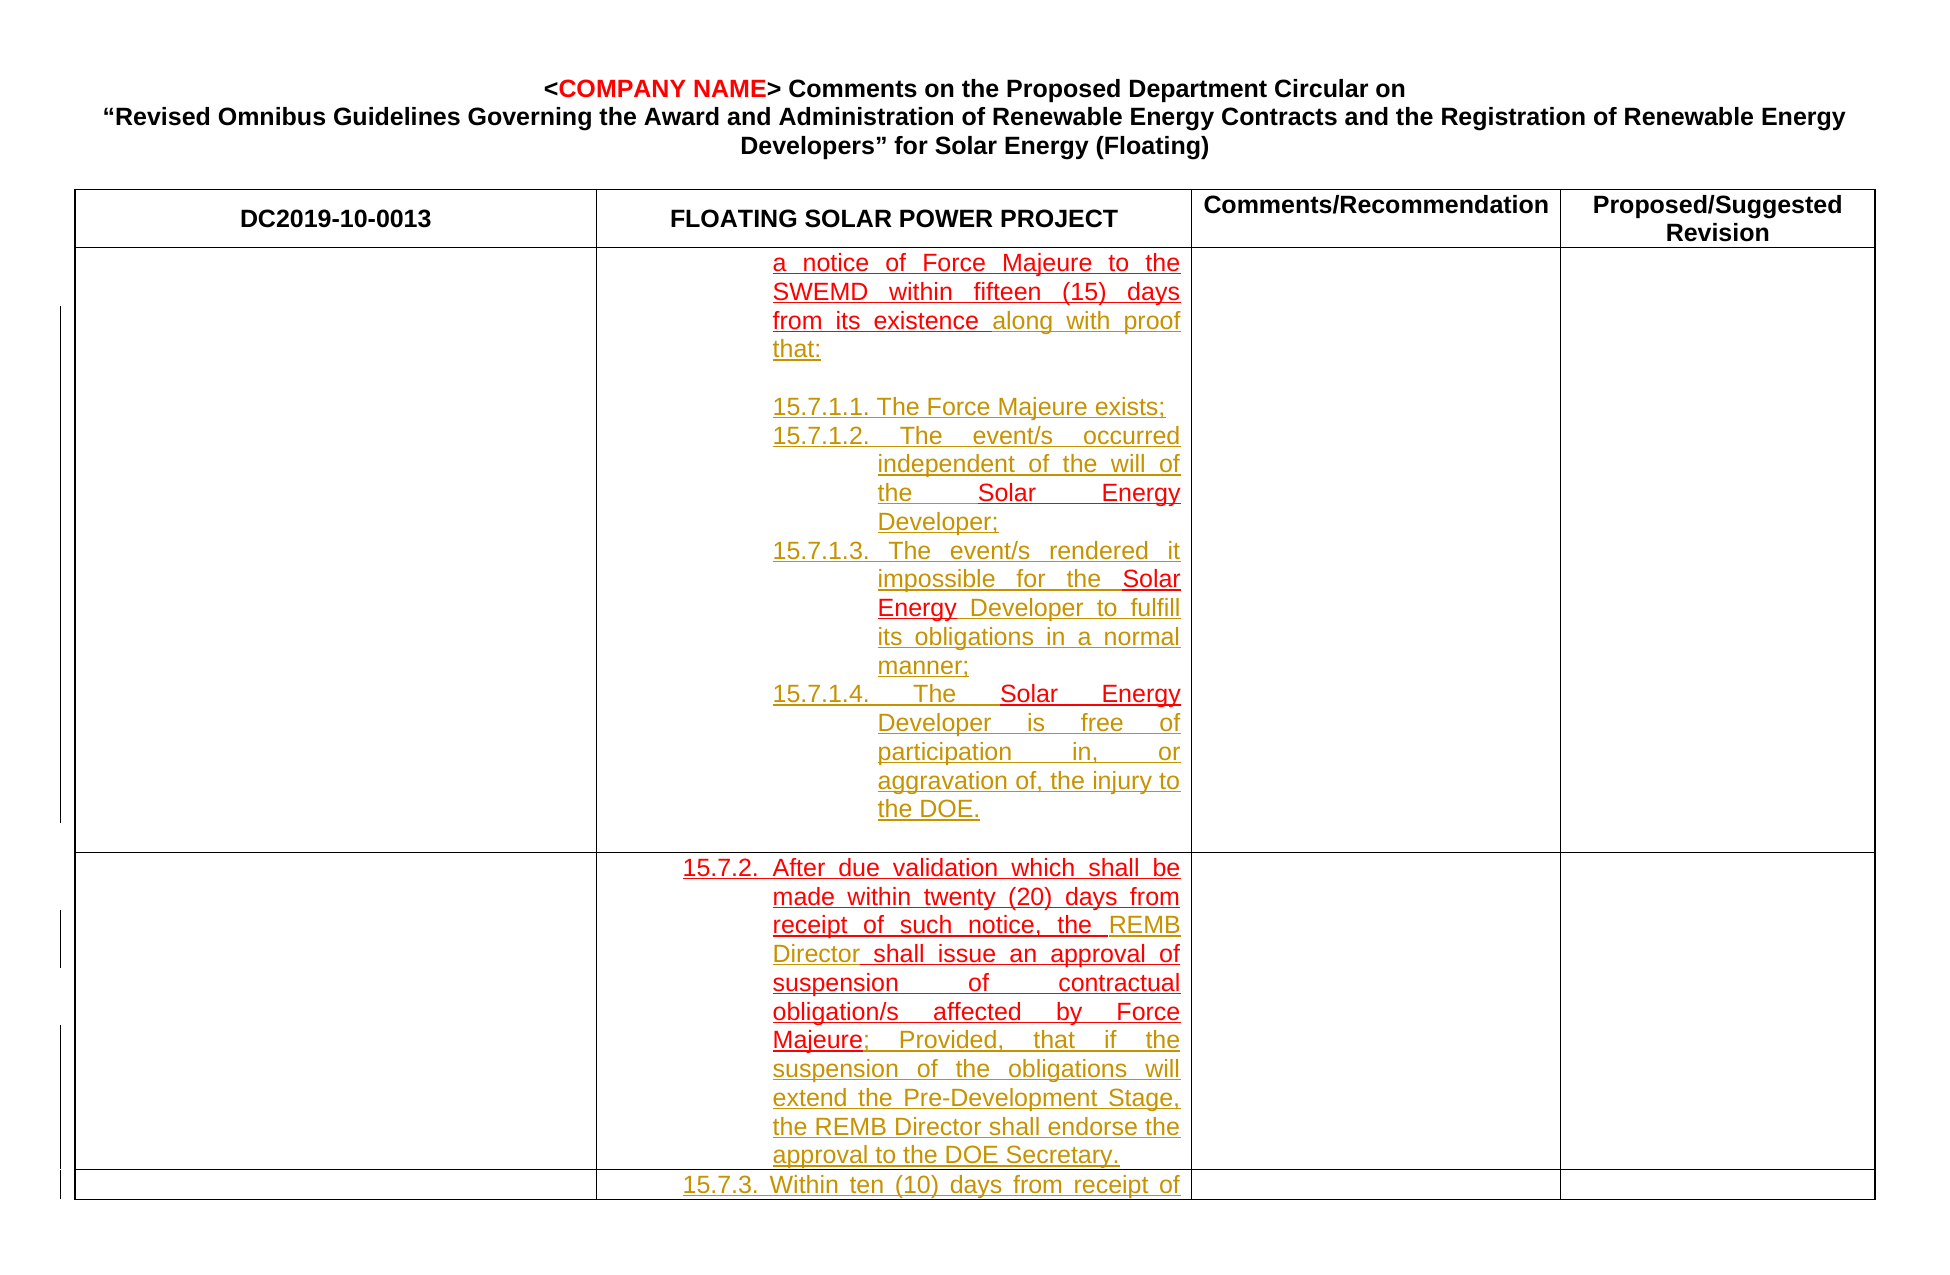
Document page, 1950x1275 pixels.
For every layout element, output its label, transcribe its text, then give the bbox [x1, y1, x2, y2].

table_cell [1192, 248, 1560, 852]
table_cell [76, 1170, 596, 1199]
table_cell [1192, 1170, 1560, 1199]
table_cell [76, 248, 596, 852]
table_cell 15.7.2. After due validation which shall be made within twenty (20) days from receipt of such notice, the shall issue an approval of suspension of contractual obligation/s affected by Force Majeure [597, 853, 1191, 1169]
table_cell Solar Energy [597, 1170, 1191, 1199]
table_cell [1561, 853, 1874, 1169]
table_header Comments/Recommendation [1192, 190, 1560, 247]
table_cell [1561, 248, 1874, 852]
table_cell [76, 853, 596, 1169]
table_header Proposed/Suggested Revision [1561, 190, 1874, 247]
table_cell [1192, 853, 1560, 1169]
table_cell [597, 248, 1191, 852]
table_header DC2019-10-0013 [76, 190, 596, 247]
table_header FLOATING SOLAR POWER PROJECT [597, 190, 1191, 247]
table_cell [1561, 1170, 1874, 1199]
